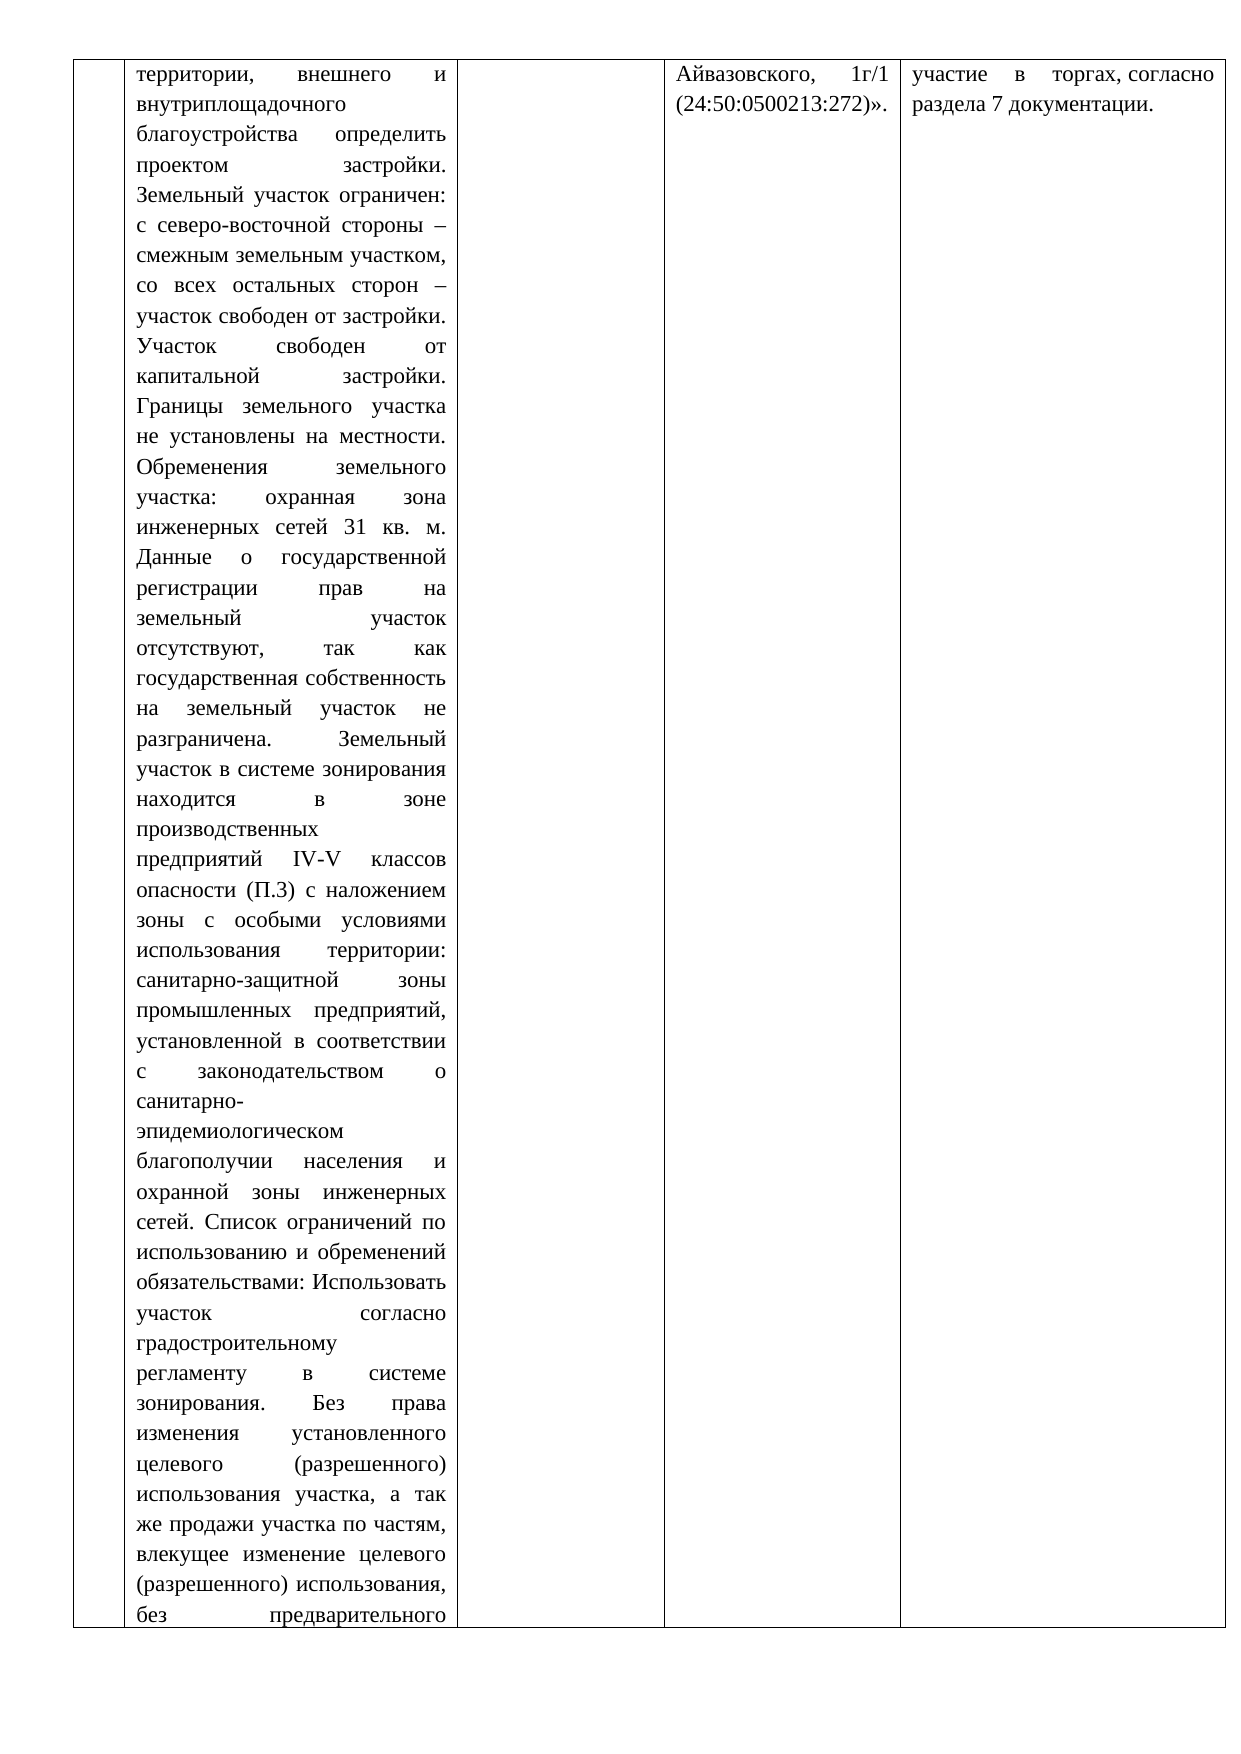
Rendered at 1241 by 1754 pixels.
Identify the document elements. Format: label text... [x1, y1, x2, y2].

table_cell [901, 60, 1225, 1627]
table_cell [458, 60, 664, 1627]
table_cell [125, 60, 457, 1627]
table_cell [665, 60, 900, 1627]
table_cell 2 [74, 60, 124, 1627]
